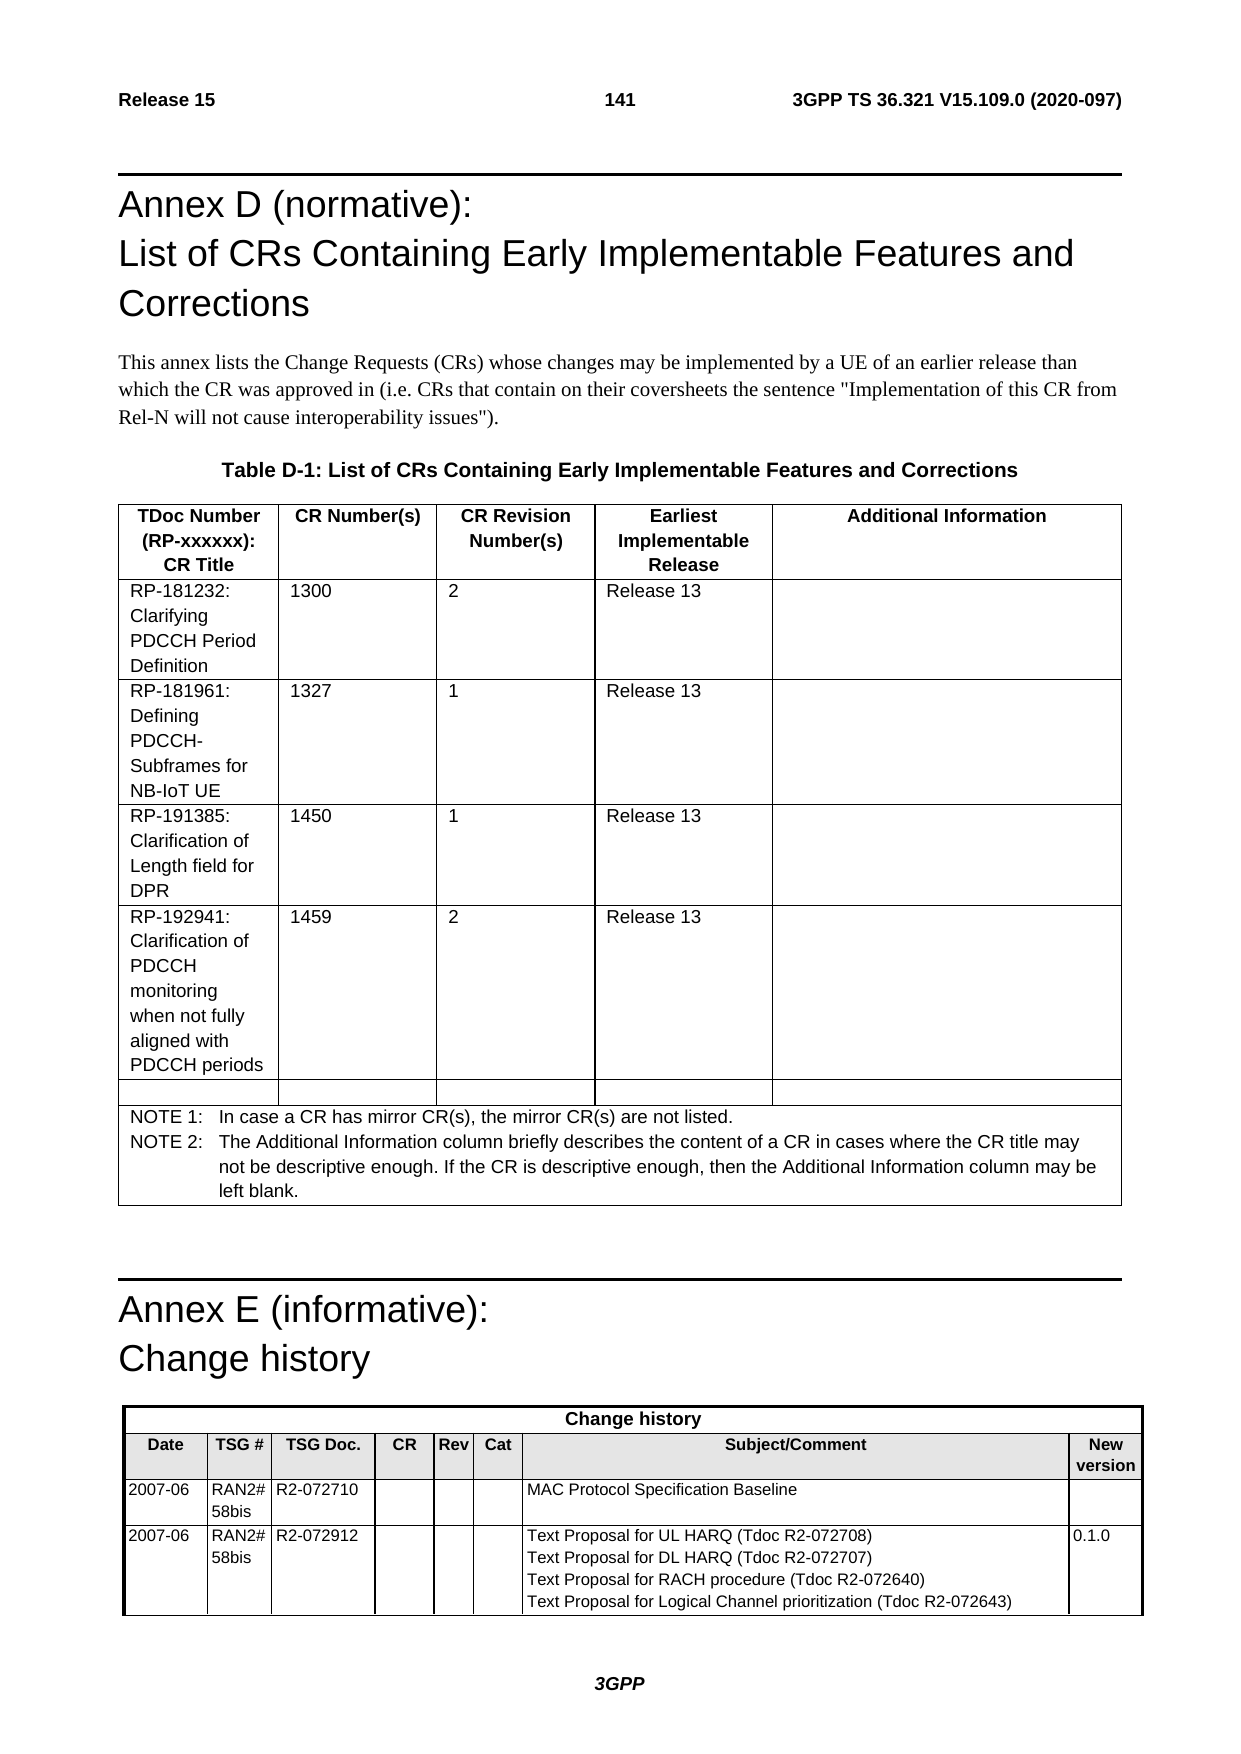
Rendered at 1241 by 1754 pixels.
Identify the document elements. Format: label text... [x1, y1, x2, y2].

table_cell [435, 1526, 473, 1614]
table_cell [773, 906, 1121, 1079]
text Table D-1: List of CRs Containing Early Implementable Features and Corrections [118, 457, 1122, 481]
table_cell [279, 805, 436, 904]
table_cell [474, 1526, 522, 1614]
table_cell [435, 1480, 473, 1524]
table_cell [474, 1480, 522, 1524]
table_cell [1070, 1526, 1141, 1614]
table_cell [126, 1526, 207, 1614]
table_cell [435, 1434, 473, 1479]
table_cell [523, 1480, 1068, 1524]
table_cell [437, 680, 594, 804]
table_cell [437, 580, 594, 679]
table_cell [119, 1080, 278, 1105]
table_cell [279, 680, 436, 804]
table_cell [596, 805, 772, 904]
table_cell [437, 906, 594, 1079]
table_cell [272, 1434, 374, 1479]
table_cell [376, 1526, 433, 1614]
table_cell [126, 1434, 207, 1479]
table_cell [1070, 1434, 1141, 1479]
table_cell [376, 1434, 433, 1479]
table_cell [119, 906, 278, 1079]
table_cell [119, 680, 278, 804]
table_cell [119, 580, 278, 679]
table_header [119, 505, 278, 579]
text This annex lists the Change Requests (CRs) whose changes may be implemented by a UE of an earlier release than which the CR was approved in (i.e. CRs that contain on their coversheets the sentence "Implementation of this CR from Rel-N will not cause interoperability issues"). [118, 349, 1122, 429]
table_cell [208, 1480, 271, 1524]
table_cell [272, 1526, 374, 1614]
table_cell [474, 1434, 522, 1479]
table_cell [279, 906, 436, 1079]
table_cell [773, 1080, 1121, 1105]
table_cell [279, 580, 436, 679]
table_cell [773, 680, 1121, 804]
subtitle Annex E (informative): Change history [118, 1281, 1122, 1379]
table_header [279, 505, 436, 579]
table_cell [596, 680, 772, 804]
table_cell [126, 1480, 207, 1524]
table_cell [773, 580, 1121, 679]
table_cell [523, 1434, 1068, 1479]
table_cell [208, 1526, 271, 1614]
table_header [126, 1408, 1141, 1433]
subtitle Annex D (normative): List of CRs Containing Early Implementable Features and Corrections [118, 176, 1122, 324]
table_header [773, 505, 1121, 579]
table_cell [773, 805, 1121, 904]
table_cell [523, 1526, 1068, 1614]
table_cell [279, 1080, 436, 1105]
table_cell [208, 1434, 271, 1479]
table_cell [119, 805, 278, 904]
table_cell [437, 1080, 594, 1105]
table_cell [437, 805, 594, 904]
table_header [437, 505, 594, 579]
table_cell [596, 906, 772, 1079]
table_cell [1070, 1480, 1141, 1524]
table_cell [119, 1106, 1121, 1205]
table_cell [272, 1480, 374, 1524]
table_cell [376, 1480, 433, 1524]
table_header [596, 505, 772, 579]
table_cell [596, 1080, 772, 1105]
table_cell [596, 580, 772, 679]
